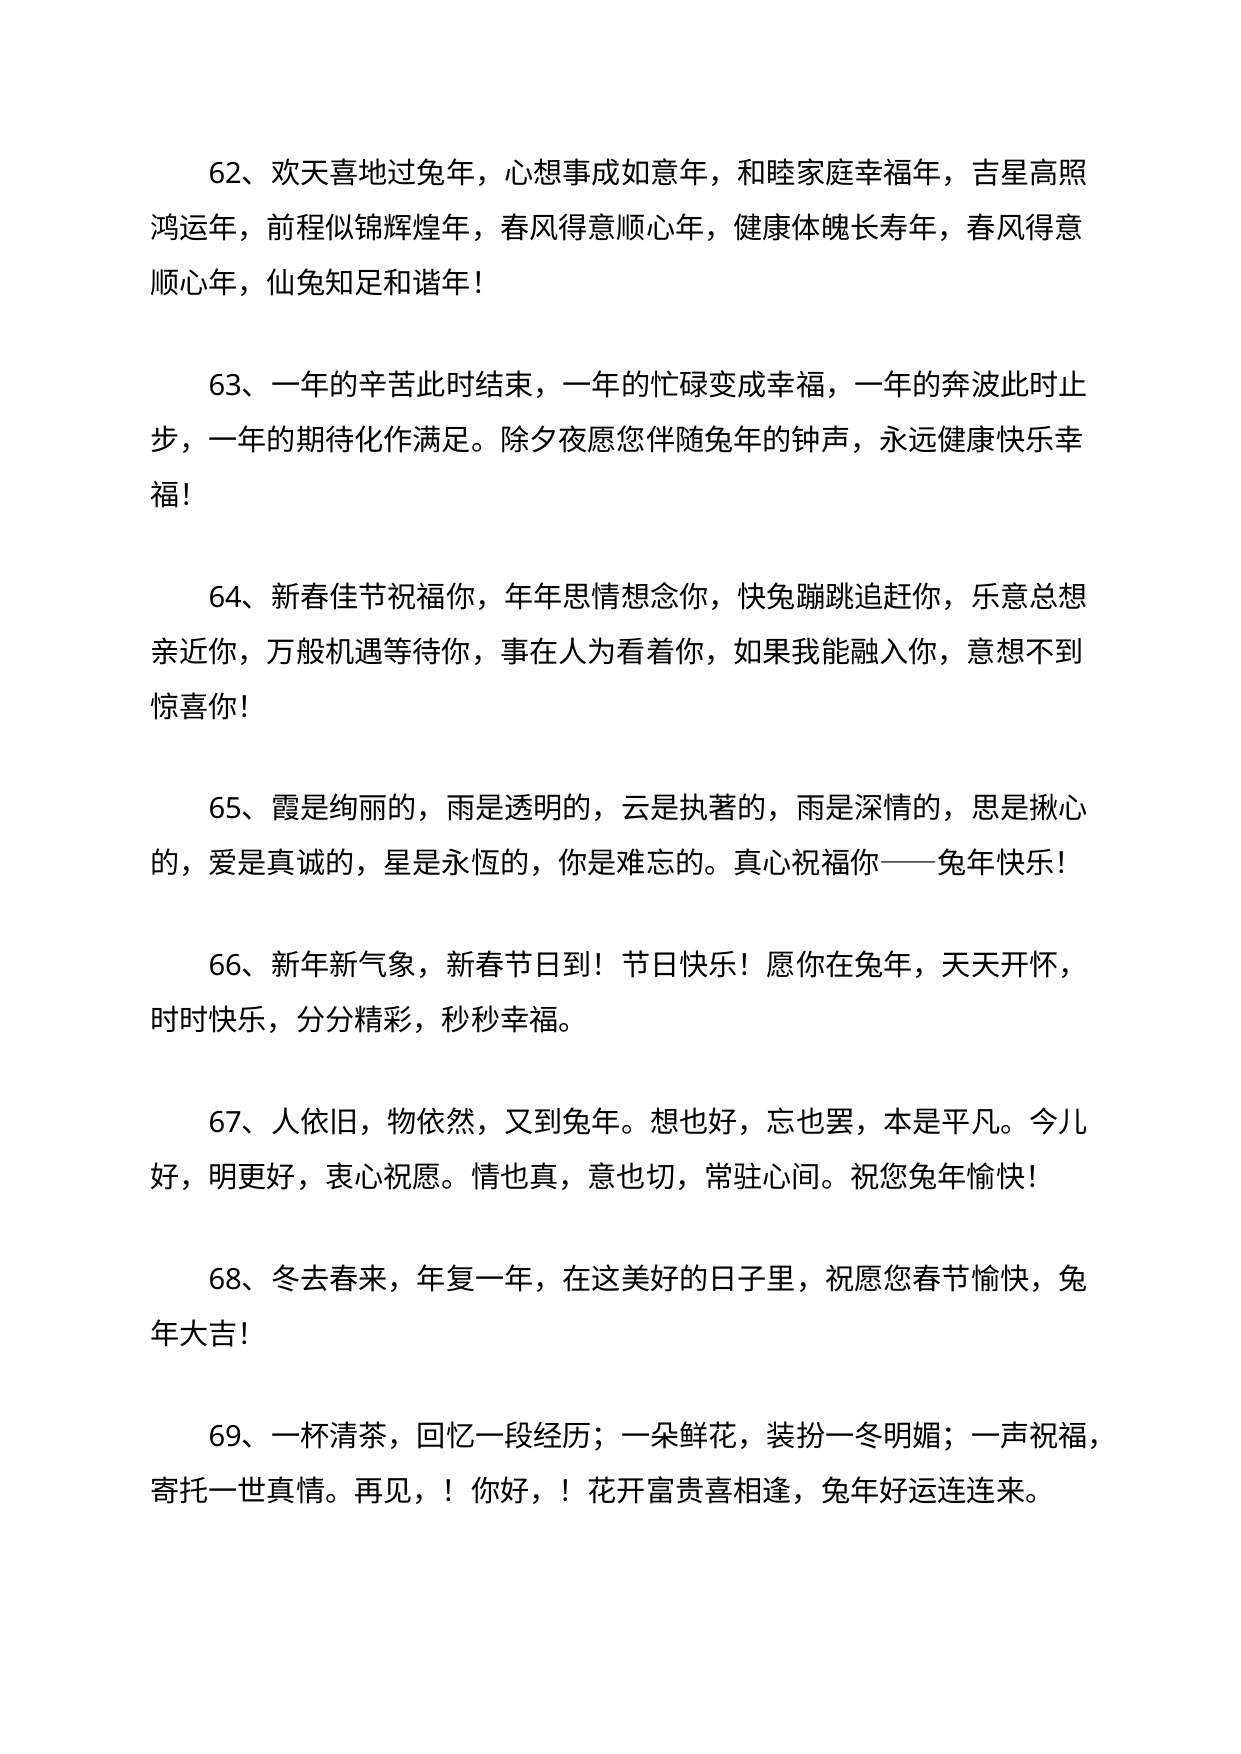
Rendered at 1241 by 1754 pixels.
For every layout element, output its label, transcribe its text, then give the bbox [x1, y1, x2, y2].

text 66、新年新气象，新春节日到！节日快乐！愿你在兔年，天天开怀，时时快乐，分分精彩，秒秒幸福。 [150, 942, 1090, 1039]
text 68、冬去春来，年复一年，在这美好的日子里，祝愿您春节愉快，兔年大吉！ [150, 1255, 1090, 1353]
text 64、新春佳节祝福你，年年思情想念你，快兔蹦跳追赶你，乐意总想亲近你，万般机遇等待你，事在人为看着你，如果我能融入你，意想不到惊喜你！ [150, 573, 1090, 726]
text 63、一年的辛苦此时结束，一年的忙碌变成幸福，一年的奔波此时止步，一年的期待化作满足。除夕夜愿您伴随兔年的钟声，永远健康快乐幸福！ [150, 362, 1090, 514]
text 67、人依旧，物依然，又到兔年。想也好，忘也罢，本是平凡。今儿好，明更好，衷心祝愿。情也真，意也切，常驻心间。祝您兔年愉快！ [150, 1098, 1090, 1196]
text 65、霞是绚丽的，雨是透明的，云是执著的，雨是深情的，思是揪心的，爱是真诚的，星是永恆的，你是难忘的。真心祝福你——兔年快乐！ [150, 785, 1090, 882]
text 69、一杯清茶，回忆一段经历；一朵鲜花，装扮一冬明媚；一声祝福，寄托一世真情。再见，！你好，！花开富贵喜相逢，兔年好运连连来。 [150, 1412, 1090, 1509]
text 62、欢天喜地过兔年，心想事成如意年，和睦家庭幸福年，吉星高照鸿运年，前程似锦辉煌年，春风得意顺心年，健康体魄长寿年，春风得意顺心年，仙兔知足和谐年！ [150, 150, 1090, 302]
